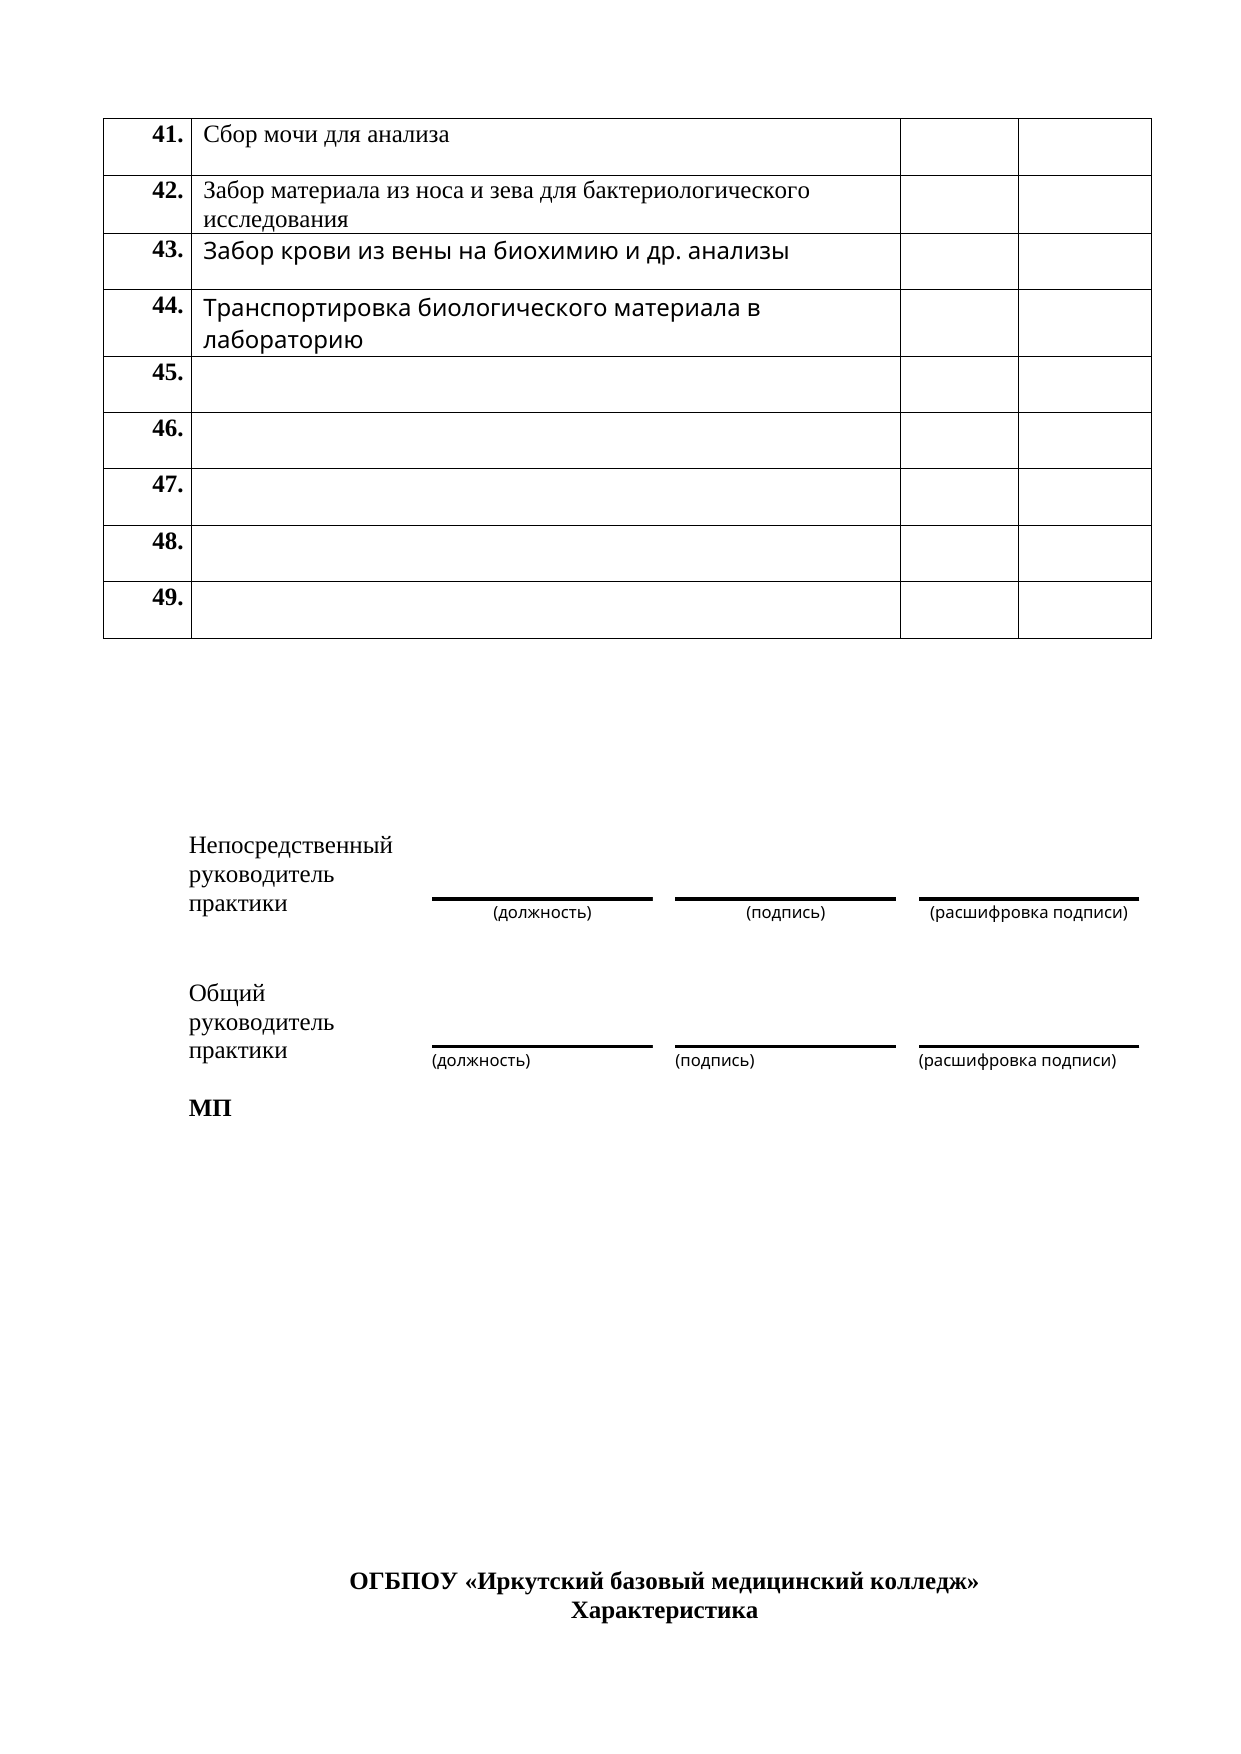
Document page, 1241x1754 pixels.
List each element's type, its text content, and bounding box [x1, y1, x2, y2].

table_cell [901, 290, 1018, 356]
table_cell [901, 469, 1018, 525]
table_cell [901, 119, 1018, 174]
table_cell [104, 234, 191, 289]
table_header (должность) [421, 830, 664, 978]
table_cell [104, 119, 191, 174]
table_cell [192, 469, 900, 525]
table_cell [104, 290, 191, 356]
table_cell [192, 582, 900, 637]
table_cell [1019, 119, 1151, 174]
table_cell Забор крови из вены на биохимию и др. анализы [192, 234, 900, 289]
table_cell Общий руководитель практики МП [177, 978, 421, 1122]
table_header (подпись) [664, 830, 907, 978]
table_cell [192, 526, 900, 581]
table_cell [192, 357, 900, 412]
text ОГБПОУ «Иркутский базовый медицинский колледж» [177, 1566, 1152, 1595]
table_cell [1019, 290, 1151, 356]
table_cell [104, 469, 191, 525]
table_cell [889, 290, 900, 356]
table_cell (расшифровка подписи) [907, 978, 1151, 1122]
table_cell [104, 413, 191, 468]
table_header Непосредственный руководитель практики [177, 830, 421, 978]
table_cell Сбор мочи для анализа [192, 119, 900, 174]
text Характеристика [177, 1595, 1152, 1624]
table_cell [104, 582, 191, 637]
table_cell [901, 176, 1018, 233]
table_cell [1019, 176, 1151, 233]
table_cell [901, 234, 1018, 289]
table_cell [901, 526, 1018, 581]
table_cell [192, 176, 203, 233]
table_cell [1019, 526, 1151, 581]
table_cell [1019, 234, 1151, 289]
table_cell [1019, 357, 1151, 412]
table_cell (должность) [421, 978, 664, 1122]
table_cell [1019, 413, 1151, 468]
table_header (расшифровка подписи) [907, 830, 1151, 978]
table_cell [192, 413, 900, 468]
table_cell [104, 526, 191, 581]
table_cell [901, 413, 1018, 468]
table_cell [901, 582, 1018, 637]
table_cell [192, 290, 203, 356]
table_cell (подпись) [664, 978, 907, 1122]
table_cell [104, 357, 191, 412]
table_cell [901, 357, 1018, 412]
table_cell [1019, 469, 1151, 525]
table_cell [1019, 582, 1151, 637]
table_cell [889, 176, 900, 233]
table_cell [104, 176, 191, 233]
